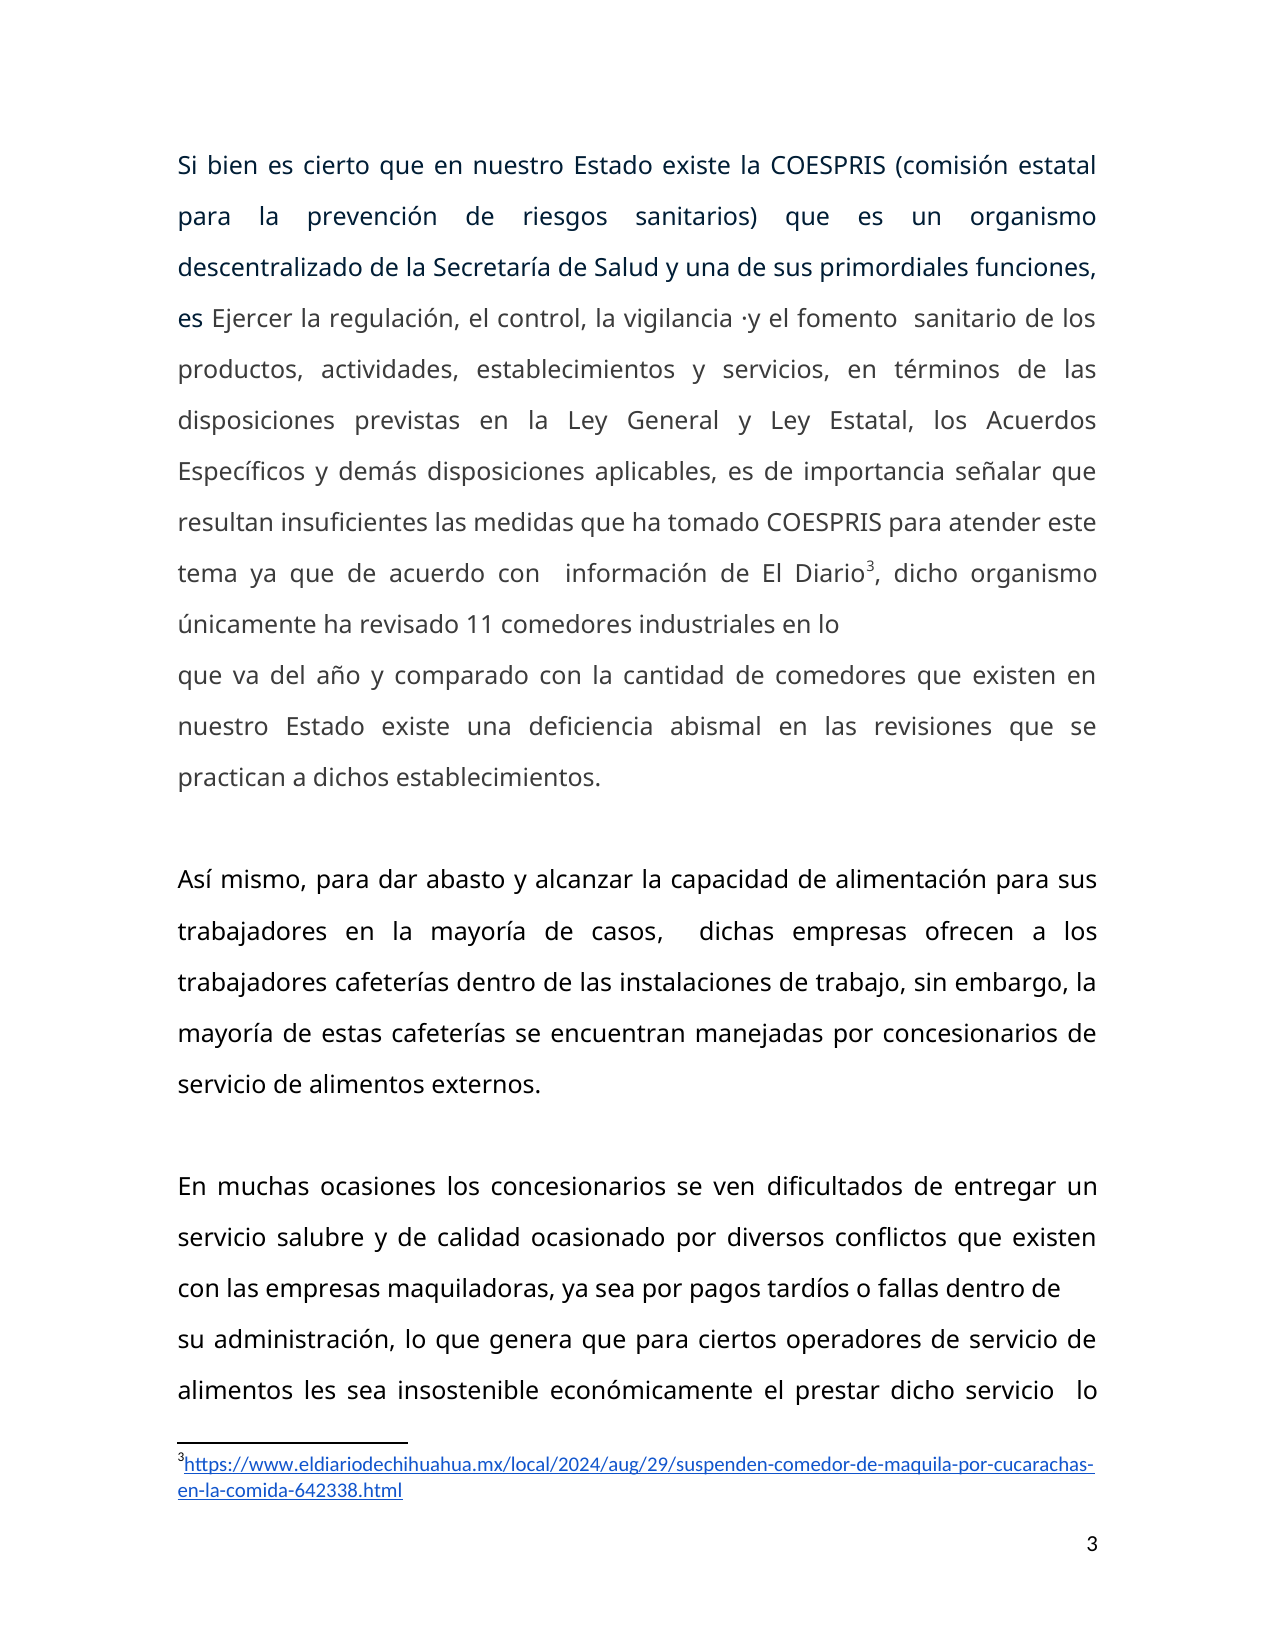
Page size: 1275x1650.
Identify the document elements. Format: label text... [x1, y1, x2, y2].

text Así mismo, para dar abasto y alcanzar la capacidad de alimentación para sus trabajadores en la mayoría de casos, dichas empresas ofrecen a los trabajadores cafeterías dentro de las instalaciones de trabajo, sin embargo, la mayoría de estas cafeterías se encuentran manejadas por concesionarios de servicio de alimentos externos. [177, 862, 1098, 1100]
text En muchas ocasiones los concesionarios se ven dificultados de entregar un servicio salubre y de calidad ocasionado por diversos conflictos que existen con las empresas maquiladoras, ya sea por pagos tardíos o fallas dentro de [177, 1168, 1098, 1304]
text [177, 1322, 1098, 1407]
text que va del año y comparado con la cantidad de comedores que existen en nuestro Estado existe una deficiencia abismal en las revisiones que se practican a dichos establecimientos. [177, 658, 1098, 794]
text Si bien es cierto que en nuestro Estado existe la COESPRIS (comisión estatal para la prevención de riesgos sanitarios) que es un organismo descentralizado de la Secretaría de Salud y una de sus primordiales funciones, es Ejercer la regulación, el control, la vigilancia ·y el fomento sanitario de los productos, actividades, establecimientos y servicios, en términos de las disposiciones previstas en la Ley General y Ley Estatal, los Acuerdos Específicos y demás disposiciones aplicables, es de importancia señalar que resultan insuficientes las medidas que ha tomado COESPRIS para atender este tema ya que de acuerdo con información de El Diario, dicho organismo únicamente ha revisado 11 comedores industriales en lo [177, 148, 1098, 641]
